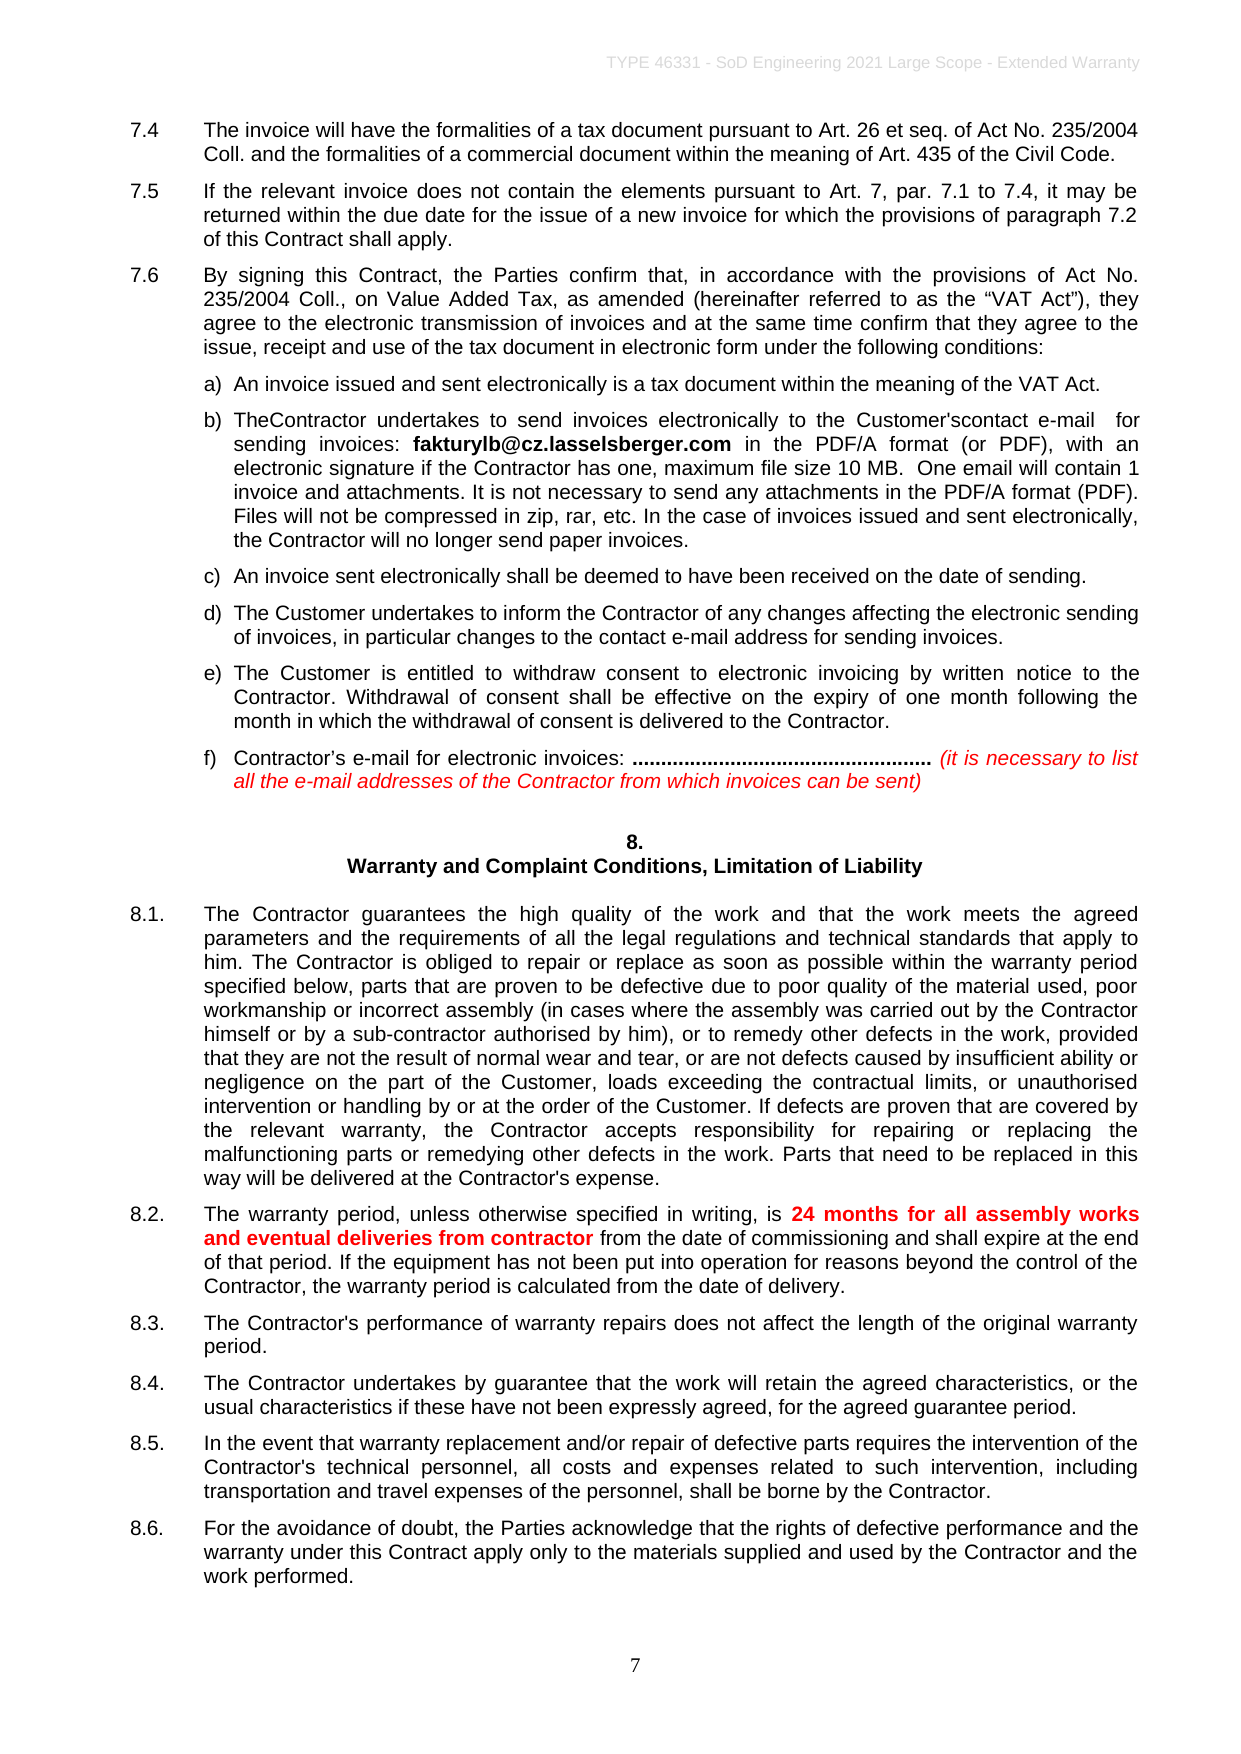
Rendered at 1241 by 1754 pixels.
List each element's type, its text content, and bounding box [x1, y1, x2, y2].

text Warranty and Complaint Conditions, Limitation of Liability [130, 854, 1140, 878]
text 8. [130, 830, 1140, 854]
list Contractor’s e-mail for electronic invoices: .................................................... (it is necessary to list all the e-mail addresses of the Contractor from which invoices can be sent) [204, 745, 1140, 793]
list The Contractor guarantees the high quality of the work and that the work meets the agreed parameters and the requirements of all the legal regulations and technical standards that apply to him. The Contractor is obliged to repair or replace as soon as possible within the warranty period specified below, parts that are proven to be defective due to poor quality of the material used, poor workmanship or incorrect assembly (in cases where the assembly was carried out by the Contractor himself or by a sub-contractor authorised by him), or to remedy other defects in the work, provided that they are not the result of normal wear and tear, or are not defects caused by insufficient ability or negligence on the part of the Customer, loads exceeding the contractual limits, or unauthorised intervention or handling by or at the order of the Customer. If defects are proven that are covered by the relevant warranty, the Contractor accepts responsibility for repairing or replacing the malfunctioning parts or remedying other defects in the work. Parts that need to be replaced in this way will be delivered at the Contractor's expense. [130, 902, 1140, 1189]
list The Customer is entitled to withdraw consent to electronic invoicing by written notice to the Contractor. Withdrawal of consent shall be effective on the expiry of one month following the month in which the withdrawal of consent is delivered to the Contractor. [204, 661, 1140, 733]
list The Contractor's performance of warranty repairs does not affect the length of the original warranty period. [130, 1310, 1140, 1358]
list For the avoidance of doubt, the Parties acknowledge that the rights of defective performance and the warranty under this Contract apply only to the materials supplied and used by the Contractor and the work performed. [130, 1516, 1140, 1587]
list The Contractor undertakes by guarantee that the work will retain the agreed characteristics, or the usual characteristics if these have not been expressly agreed, for the agreed guarantee period. [130, 1371, 1140, 1419]
list The invoice will have the formalities of a tax document pursuant to Art. 26 et seq. of Act No. 235/2004 Coll. and the formalities of a commercial document within the meaning of Art. 435 of the Civil Code. [130, 118, 1140, 166]
list By signing this Contract, the Parties confirm that, in accordance with the provisions of Act No. 235/2004 Coll., on Value Added Tax, as amended (hereinafter referred to as the “VAT Act”), they agree to the electronic transmission of invoices and at the same time confirm that they agree to the issue, receipt and use of the tax document in electronic form under the following conditions: [130, 263, 1140, 359]
list The Customer undertakes to inform the Contractor of any changes affecting the electronic sending of invoices, in particular changes to the contact e-mail address for sending invoices. [204, 601, 1140, 648]
list An invoice sent electronically shall be deemed to have been received on the date of sending. [204, 564, 1140, 588]
list An invoice issued and sent electronically is a tax document within the meaning of the VAT Act. [204, 371, 1140, 395]
list The warranty period, unless otherwise specified in writing, is 24 months for all assembly works and eventual deliveries from contractor from the date of commissioning and shall expire at the end of that period. If the equipment has not been put into operation for reasons beyond the control of the Contractor, the warranty period is calculated from the date of delivery. [130, 1202, 1140, 1298]
list If the relevant invoice does not contain the elements pursuant to Art. 7, par. 7.1 to 7.4, it may be returned within the due date for the issue of a new invoice for which the provisions of paragraph 7.2 of this Contract shall apply. [130, 179, 1140, 251]
list In the event that warranty replacement and/or repair of defective parts requires the intervention of the Contractor's technical personnel, all costs and expenses related to such intervention, including transportation and travel expenses of the personnel, shall be borne by the Contractor. [130, 1431, 1140, 1503]
list TheContractor undertakes to send invoices electronically to the Customer'scontact e-mail for sending invoices: fakturylb@cz.lasselsberger.com in the PDF/A format (or PDF), with an electronic signature if the Contractor has one, maximum file size 10 MB. One email will contain 1 invoice and attachments. It is not necessary to send any attachments in the PDF/A format (PDF). Files will not be compressed in zip, rar, etc. In the case of invoices issued and sent electronically, the Contractor will no longer send paper invoices. [204, 408, 1140, 552]
